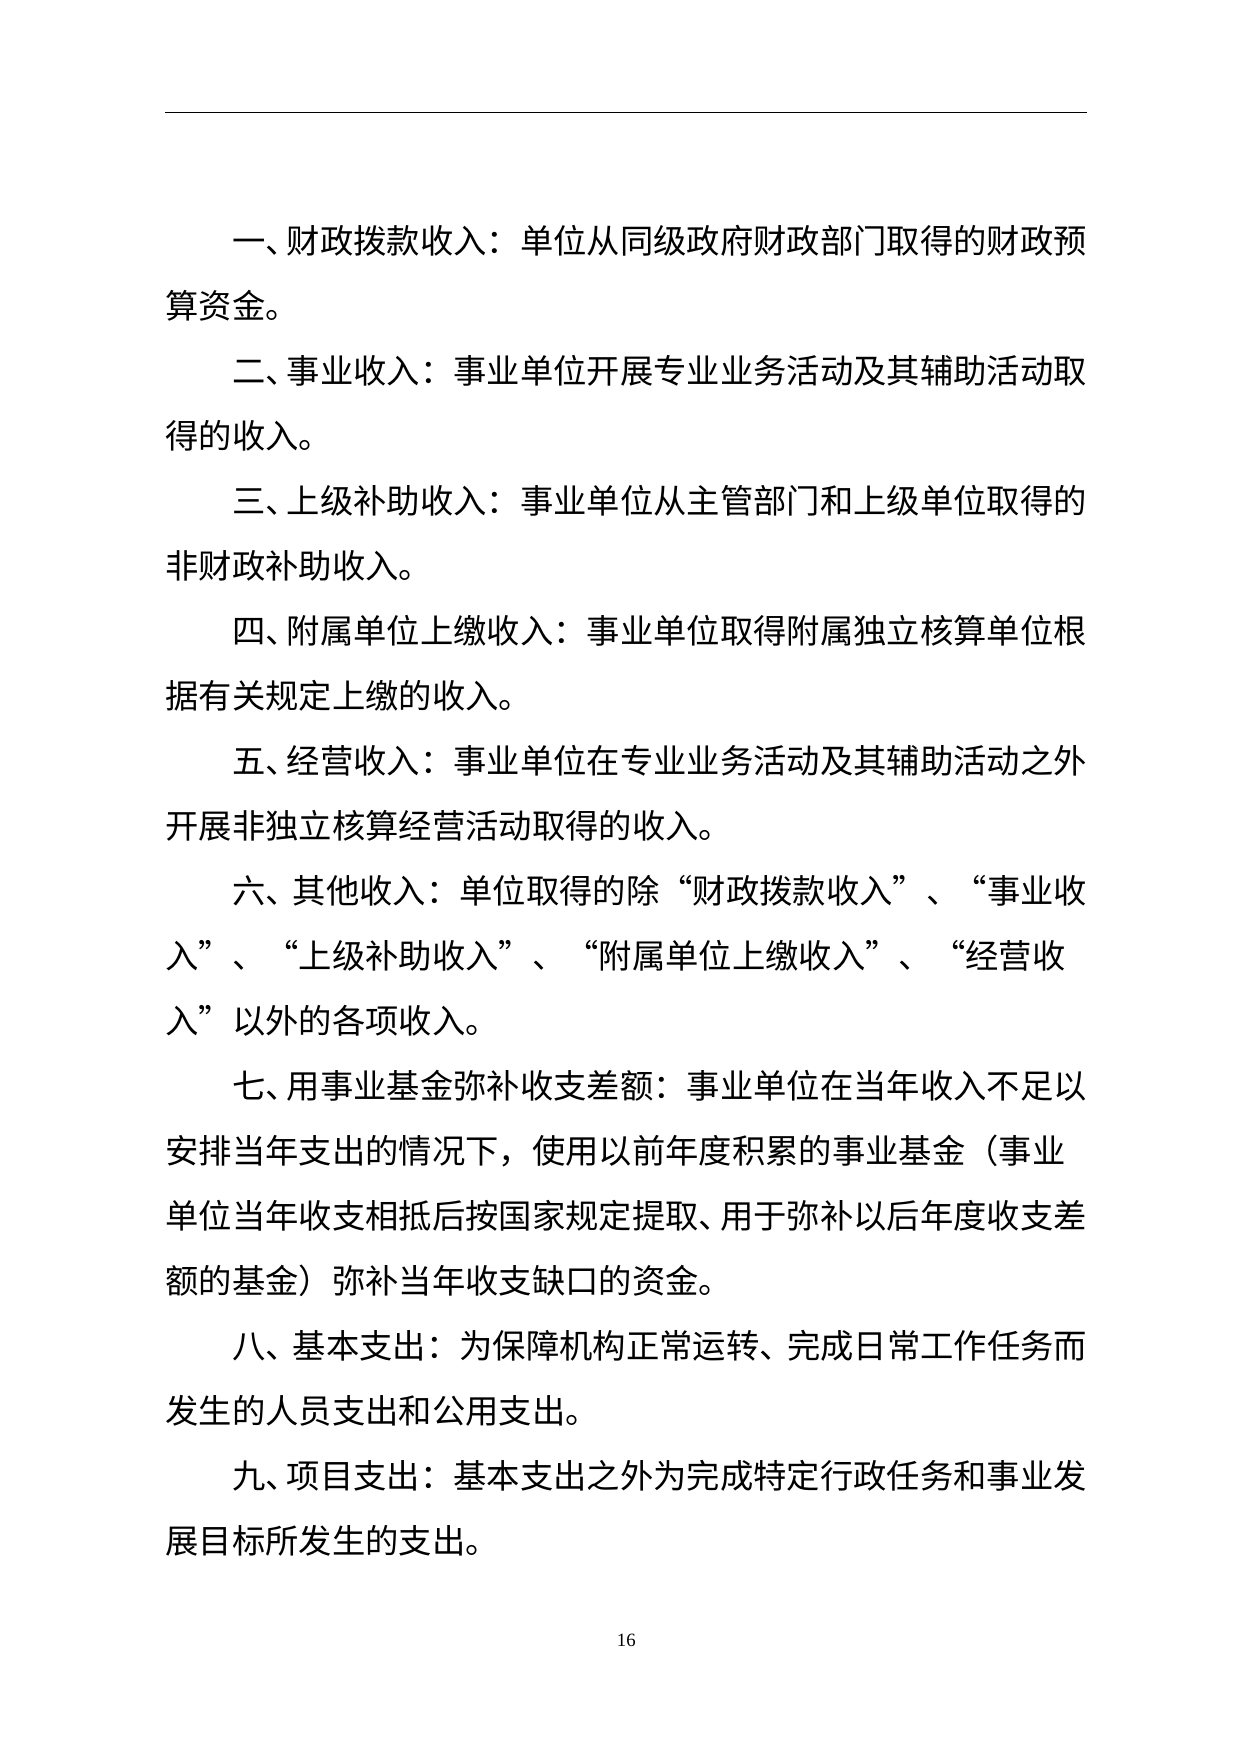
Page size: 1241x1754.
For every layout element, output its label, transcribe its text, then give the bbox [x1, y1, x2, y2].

text 三、上级补助收入：事业单位从主管部门和上级单位取得的非财政补助收入。 [165, 466, 1087, 596]
text 六、其他收入：单位取得的除“财政拨款收入”、“事业收入”、“上级补助收入”、“附属单位上缴收入”、“经营收入”以外的各项收入。 [165, 856, 1087, 1051]
text 五、经营收入：事业单位在专业业务活动及其辅助活动之外开展非独立核算经营活动取得的收入。 [165, 726, 1087, 856]
text 八、基本支出：为保障机构正常运转、完成日常工作任务而发生的人员支出和公用支出。 [165, 1311, 1087, 1441]
text 四、附属单位上缴收入：事业单位取得附属独立核算单位根据有关规定上缴的收入。 [165, 596, 1087, 726]
text 九、项目支出：基本支出之外为完成特定行政任务和事业发展目标所发生的支出。 [165, 1441, 1087, 1571]
text 二、事业收入：事业单位开展专业业务活动及其辅助活动取得的收入。 [165, 336, 1087, 466]
text 一、财政拨款收入：单位从同级政府财政部门取得的财政预算资金。 [165, 206, 1087, 336]
text 七、用事业基金弥补收支差额：事业单位在当年收入不足以安排当年支出的情况下，使用以前年度积累的事业基金（事业单位当年收支相抵后按国家规定提取、用于弥补以后年度收支差额的基金）弥补当年收支缺口的资金。 [165, 1051, 1087, 1311]
